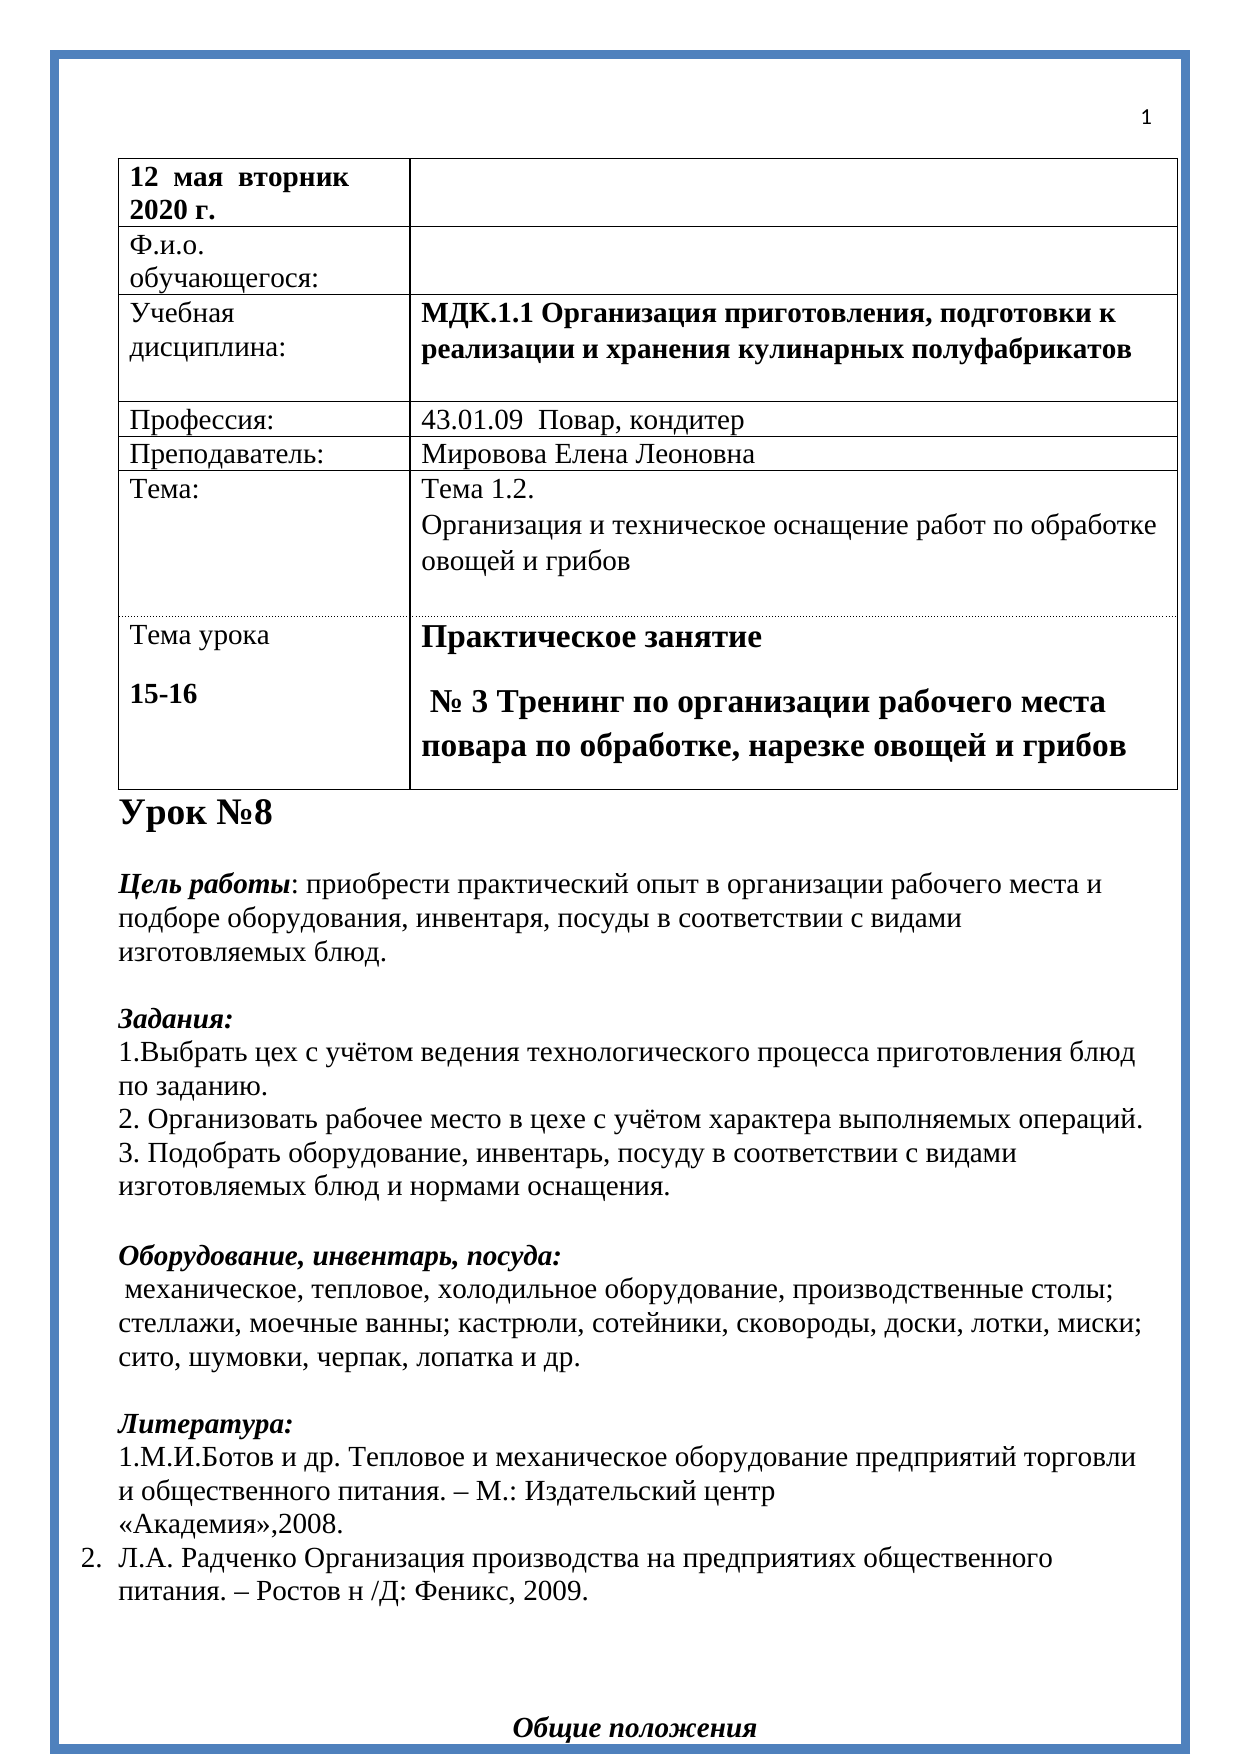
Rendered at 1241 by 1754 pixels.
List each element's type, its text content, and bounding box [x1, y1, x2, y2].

table_header 12 мая вторник 2020 г. [119, 159, 409, 226]
text Общие положения [118, 1710, 1152, 1744]
text 3. Подобрать оборудование, инвентарь, посуду в соответствии с видами изготовляемых блюд и нормами оснащения. [118, 1135, 1152, 1202]
table_cell [411, 227, 1177, 294]
table_cell Тема урока 15-16 [119, 616, 409, 789]
text «Академия»,2008. [118, 1506, 1152, 1540]
table_cell 43.01.09 Повар, кондитер [411, 402, 1177, 436]
text Оборудование, инвентарь, посуда: [118, 1238, 1152, 1272]
text Цель работы: приобрести практический опыт в организации рабочего места и подборе оборудования, инвентаря, посуды в соответствии с видами изготовляемых блюд. [118, 867, 1152, 967]
table_cell Учебная дисциплина: [119, 295, 409, 401]
table_cell Практическое занятие № 3 Тренинг по организации рабочего места повара по обработке, нарезке овощей и грибов [411, 616, 1177, 789]
table_cell Профессия: [119, 402, 409, 436]
table_cell Преподаватель: [119, 437, 409, 470]
text Урок №8 [118, 790, 1152, 833]
text 2. Организовать рабочее место в цехе с учётом характера выполняемых операций. [118, 1101, 1152, 1135]
text механическое, тепловое, холодильное оборудование, производственные столы; стеллажи, моечные ванны; кастрюли, сотейники, сковороды, доски, лотки, миски; сито, шумовки, черпак, лопатка и др. [118, 1272, 1152, 1372]
text 1.Выбрать цех с учётом ведения технологического процесса приготовления блюд по заданию. [118, 1034, 1152, 1101]
list Л.А. Радченко Организация производства на предприятиях общественного питания. – Ростов н /Д: Феникс, 2009. [81, 1540, 1152, 1607]
text 1.М.И.Ботов и др. Тепловое и механическое оборудование предприятий торговли и общественного питания. – М.: Издательский центр [118, 1439, 1152, 1506]
table_cell Мировова Елена Леоновна [411, 437, 1177, 470]
text Задания: [118, 1001, 1152, 1034]
table_header [411, 159, 1177, 226]
table_cell Тема 1.2. Организация и техническое оснащение работ по обработке овощей и грибов [411, 471, 1177, 616]
table_cell МДК.1.1 Организация приготовления, подготовки к реализации и хранения кулинарных полуфабрикатов [411, 295, 1177, 401]
table_cell Тема: [119, 471, 409, 616]
table_cell Ф.и.о. обучающегося: [119, 227, 409, 294]
text Литература: [118, 1406, 1152, 1439]
